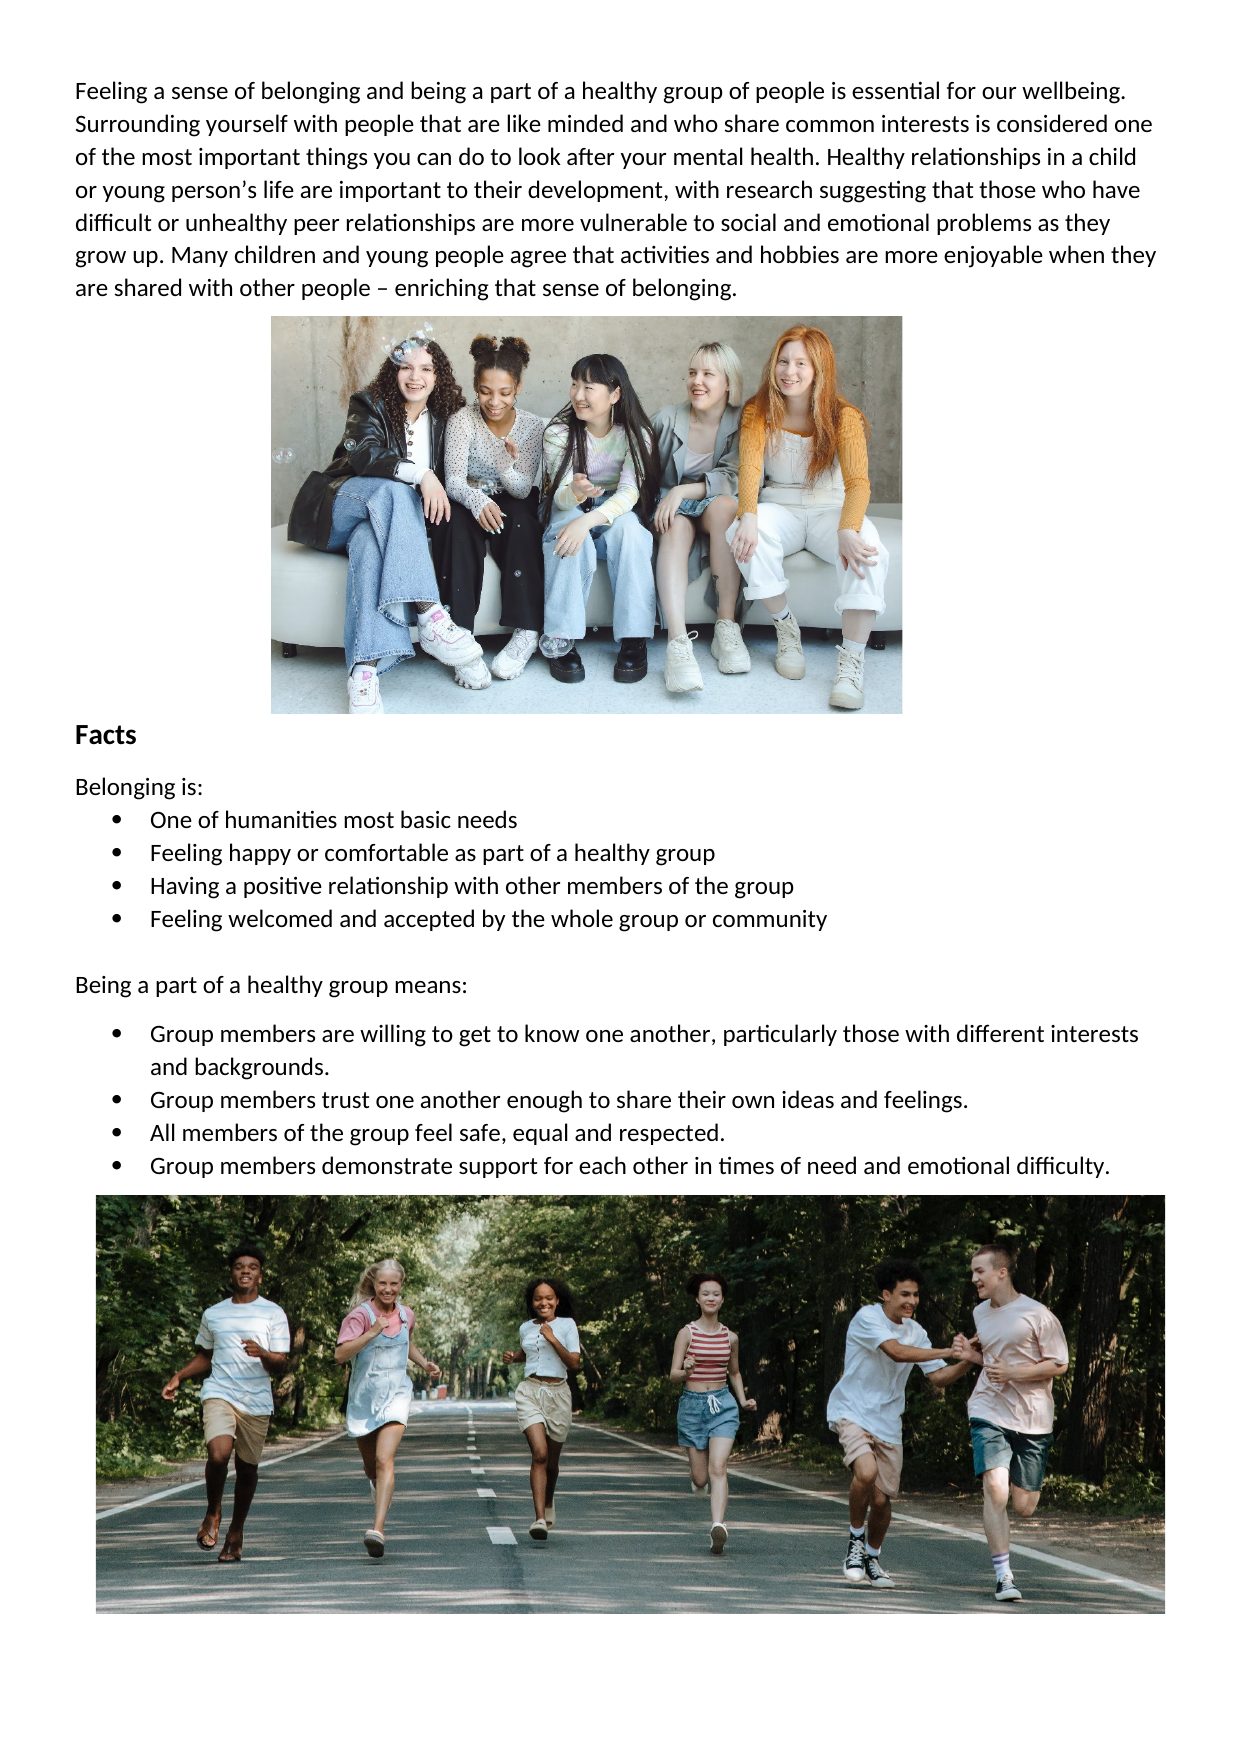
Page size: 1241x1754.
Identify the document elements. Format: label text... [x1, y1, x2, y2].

picture [95, 1195, 1166, 1614]
text Belonging is: [75, 771, 1165, 802]
list Group members demonstrate support for each other in times of need and emotional difficulty. [112, 1150, 1165, 1181]
list Having a positive relationship with other members of the group​ [112, 870, 1165, 901]
text Facts [75, 716, 1165, 752]
list Feeling welcomed and accepted by the whole group or community [112, 903, 1165, 933]
list Group members are willing to get to know one another, particularly those with different interests and backgrounds. [112, 1018, 1165, 1082]
list Feeling happy or comfortable as part of a healthy group [112, 837, 1165, 868]
picture [271, 316, 903, 714]
list One of humanities most basic needs [112, 804, 1165, 835]
text Being a part of a healthy group means: [75, 969, 1165, 999]
list Group members trust one another enough to share their own ideas and feelings. [112, 1084, 1165, 1115]
text Feeling a sense of belonging and being a part of a healthy group of people is essential for our wellbeing. Surrounding yourself with people that are like minded and who share common interests is considered one of the most important things you can do to look after your mental health. Healthy relationships in a child or young person’s life are important to their development, with research suggesting that those who have difficult or unhealthy peer relationships are more vulnerable to social and emotional problems as they grow up. Many children and young people agree that activities and hobbies are more enjoyable when they are shared with other people – enriching that sense of belonging. [75, 75, 1165, 303]
list All members of the group feel safe, equal and respected. [112, 1117, 1165, 1148]
